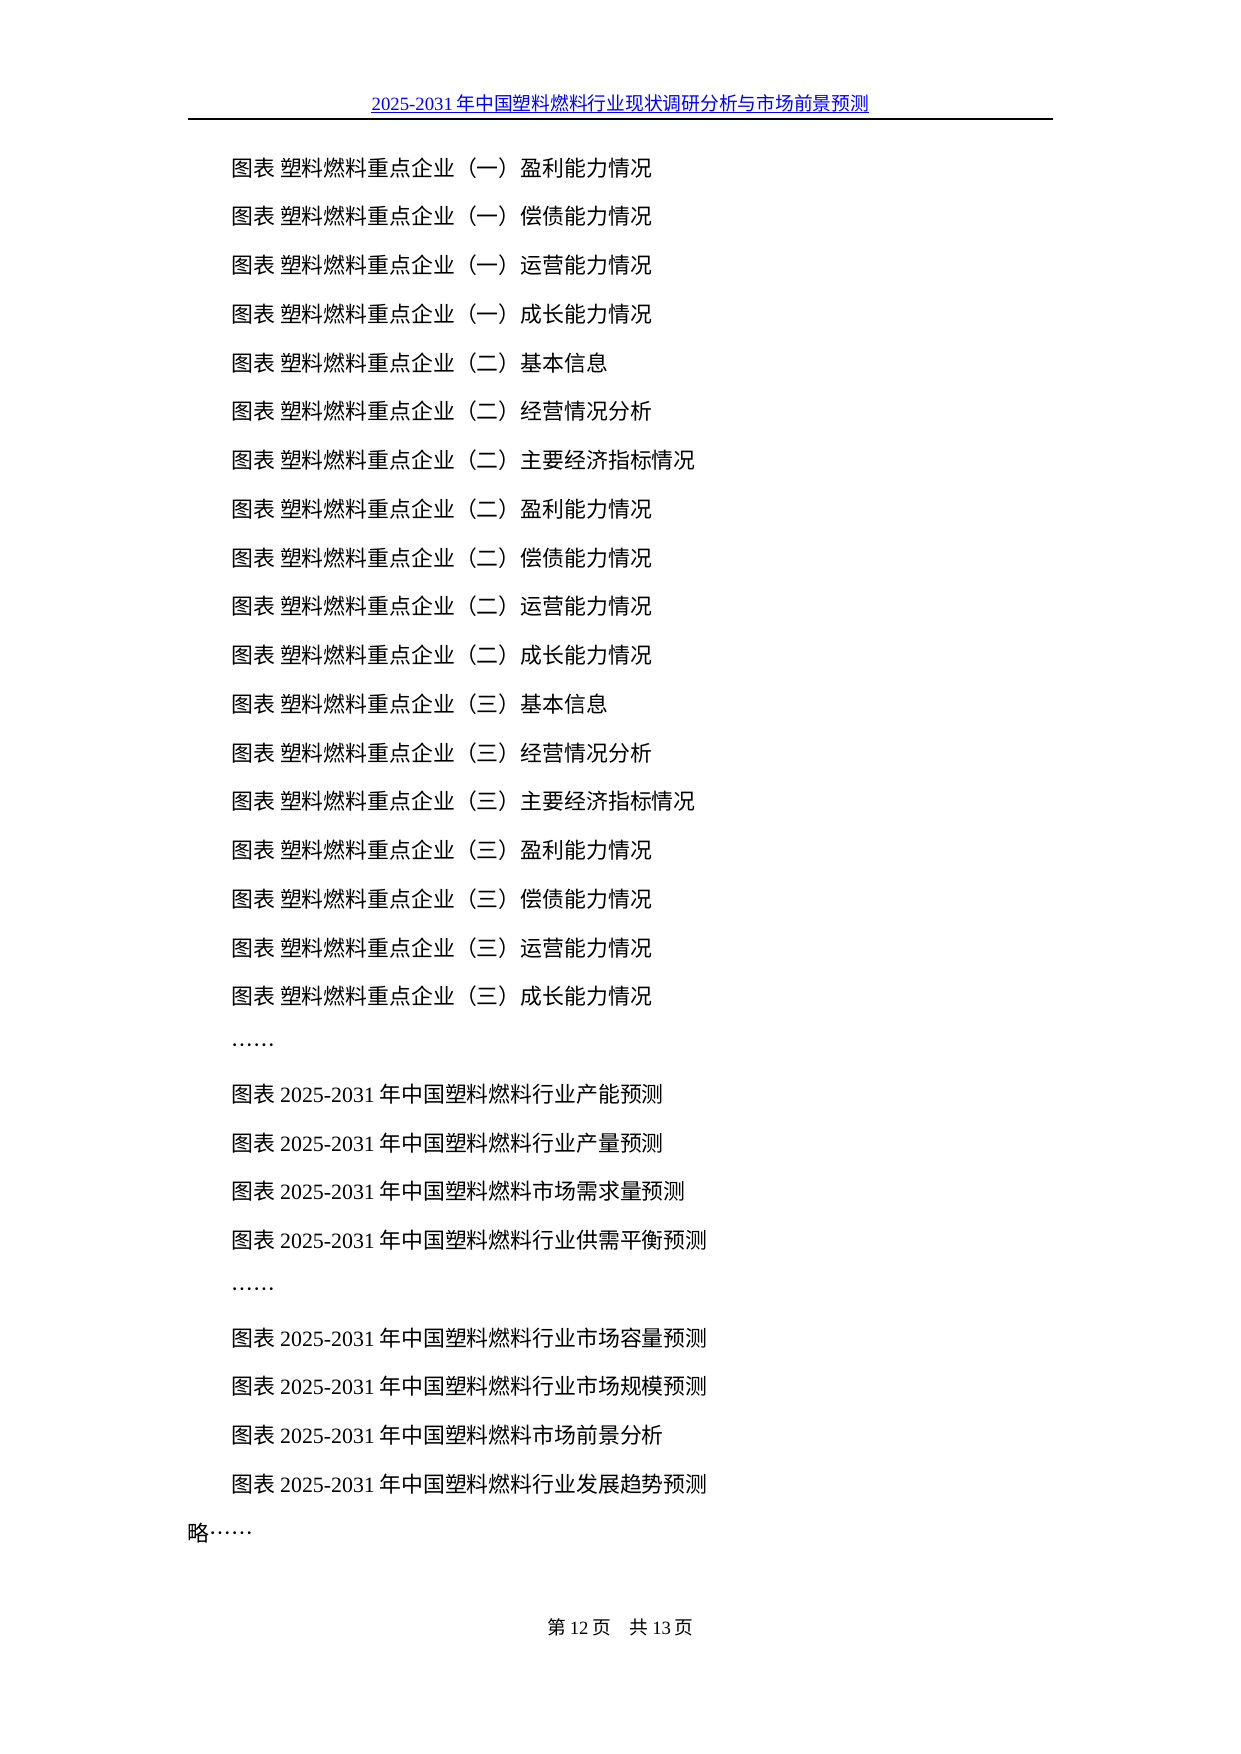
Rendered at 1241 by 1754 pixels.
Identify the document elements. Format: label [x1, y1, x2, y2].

text [187, 150, 1053, 1548]
